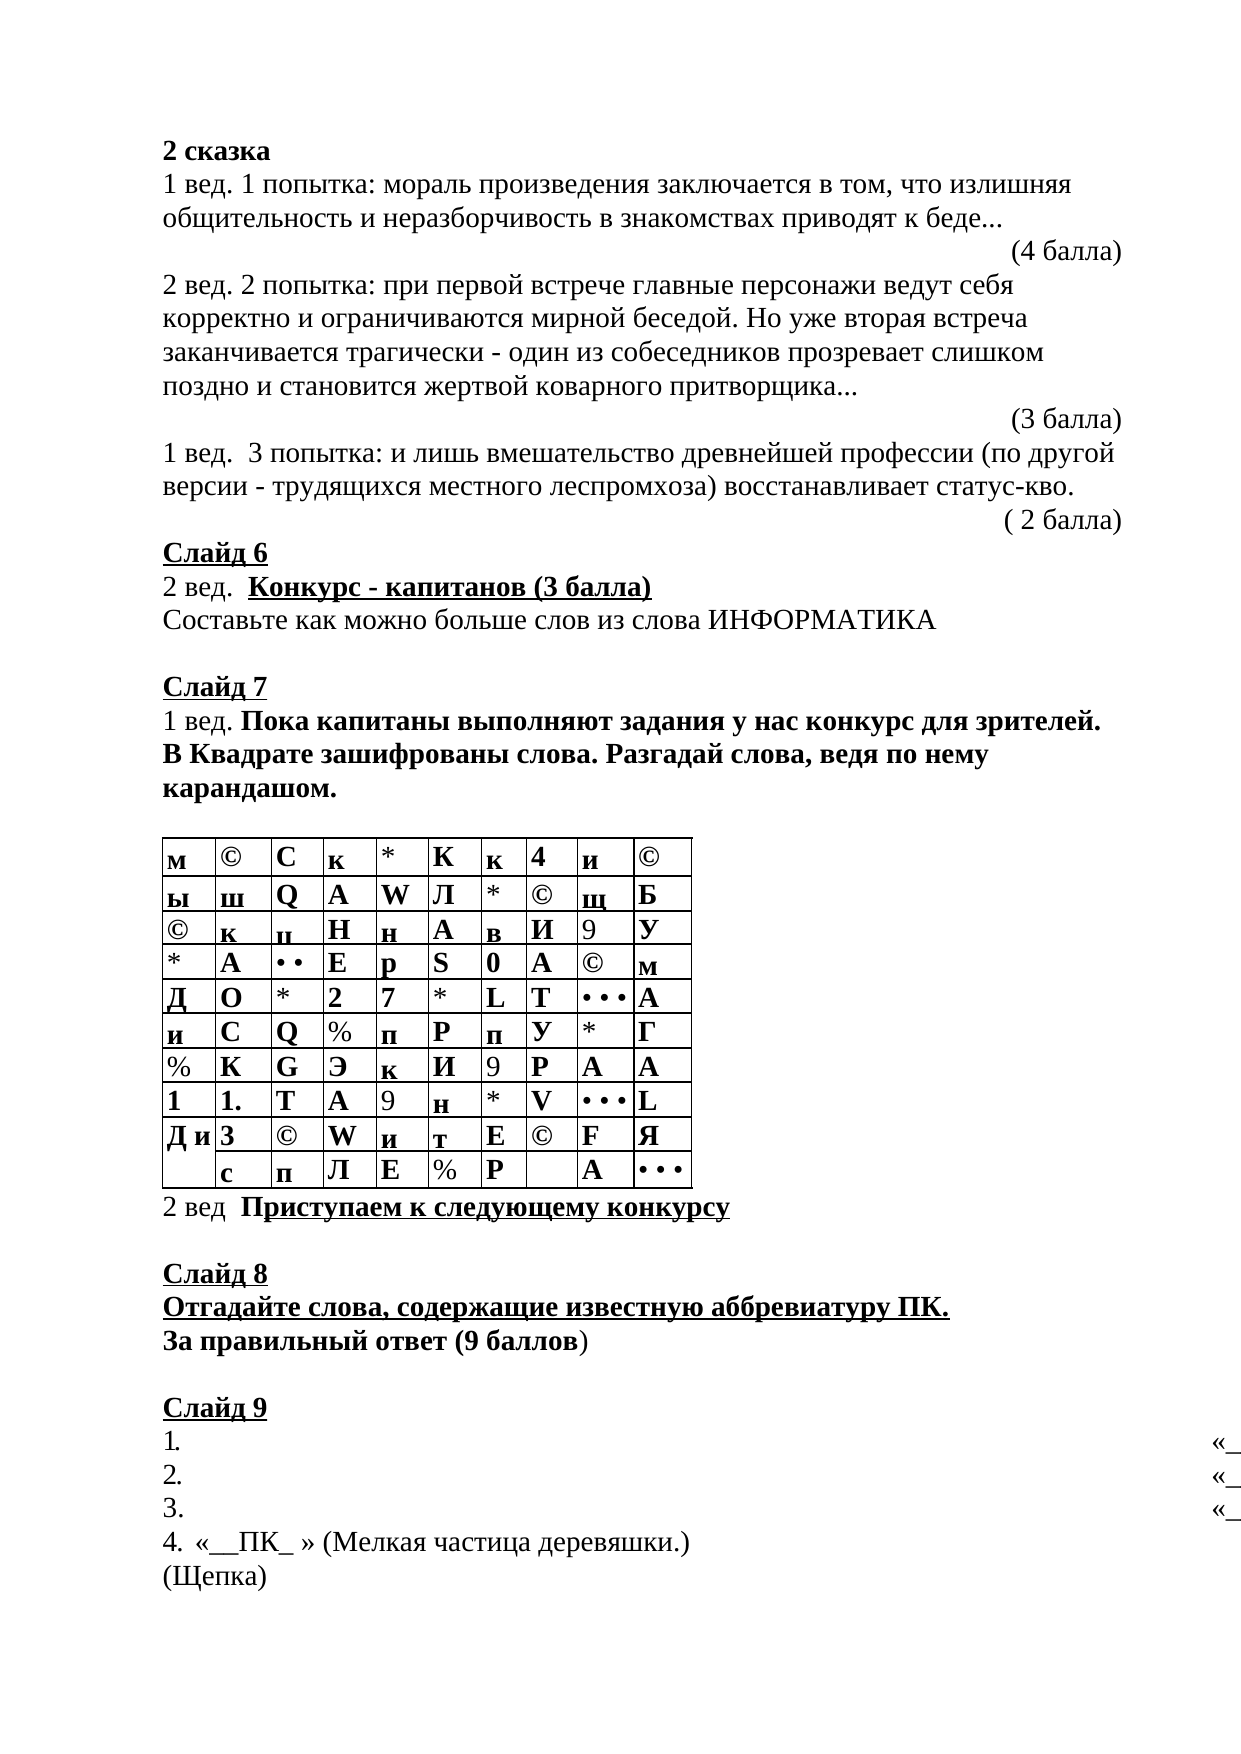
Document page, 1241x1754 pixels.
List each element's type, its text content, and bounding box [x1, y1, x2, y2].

table_cell А [578, 1152, 633, 1187]
table_cell Д и [163, 1118, 215, 1187]
table_header © [635, 839, 691, 875]
text Слайд 6 [162, 535, 1122, 569]
table_header © [216, 839, 271, 875]
text 2 вед. 2 попытка: при первой встрече главные персонажи ведут себя корректно и ограничиваются мирной беседой. Но уже вторая встреча заканчивается трагически - один из собеседников прозревает слишком поздно и становится жертвой коварного притворщика... [162, 267, 1122, 401]
list «__ПК _» (Часть печи.) (Топка) [162, 1423, 1122, 1457]
text Слайд 7 [162, 669, 1122, 703]
text Составьте как можно больше слов из слова ИНФОРМАТИКА [162, 602, 1122, 636]
table_cell [527, 1152, 577, 1187]
table_cell Л [324, 1152, 376, 1187]
text 1 вед. 3 попытка: и лишь вмешательство древнейшей профессии (по другой версии - трудящихся местного леспромхоза) восстанавливает статус-кво. [162, 435, 1122, 502]
table_cell Р [482, 1152, 526, 1187]
text (3 балла) [162, 401, 1122, 435]
text 2 сказка [162, 133, 1122, 166]
list «__ПК _» (Орудие труда огородника.) (Тяпка) [162, 1491, 1122, 1524]
text В Квадрате зашифрованы слова. Разгадай слова, ведя по нему карандашом. [162, 737, 1122, 804]
text Отгадайте слова, содержащие известную аббревиатуру ПК. [162, 1289, 1122, 1323]
table_cell • • • [635, 1152, 691, 1187]
text 2 вед. Конкурс - капитанов (3 балла) [162, 569, 1122, 602]
text 1 вед. 1 попытка: мораль произведения заключается в том, что излишняя общительность и неразборчивость в знакомствах приводят к беде... [162, 166, 1122, 233]
table_header С [272, 839, 323, 875]
text 2 вед Приступаем к следующему конкурсу [162, 1189, 1122, 1222]
list «__ПК _» (Холм, курган, вулкан.) (Сопка) [162, 1457, 1122, 1491]
table_header * [377, 839, 428, 875]
text 1 вед. Пока капитаны выполняют задания у нас конкурс для зрителей. [162, 703, 1122, 737]
text ( 2 балла) [162, 502, 1122, 535]
list «__ПК_ » (Мелкая частица деревяшки.) (Щепка) [162, 1524, 1122, 1591]
text Слайд 8 [162, 1256, 1122, 1289]
text (4 балла) [162, 233, 1122, 267]
text За правильный ответ (9 баллов) [162, 1323, 1122, 1356]
table_cell Е [377, 1152, 428, 1187]
table_header 4 [527, 839, 577, 875]
text Слайд 9 [162, 1390, 1122, 1423]
table_header К [429, 839, 481, 875]
table_cell % [429, 1152, 481, 1187]
